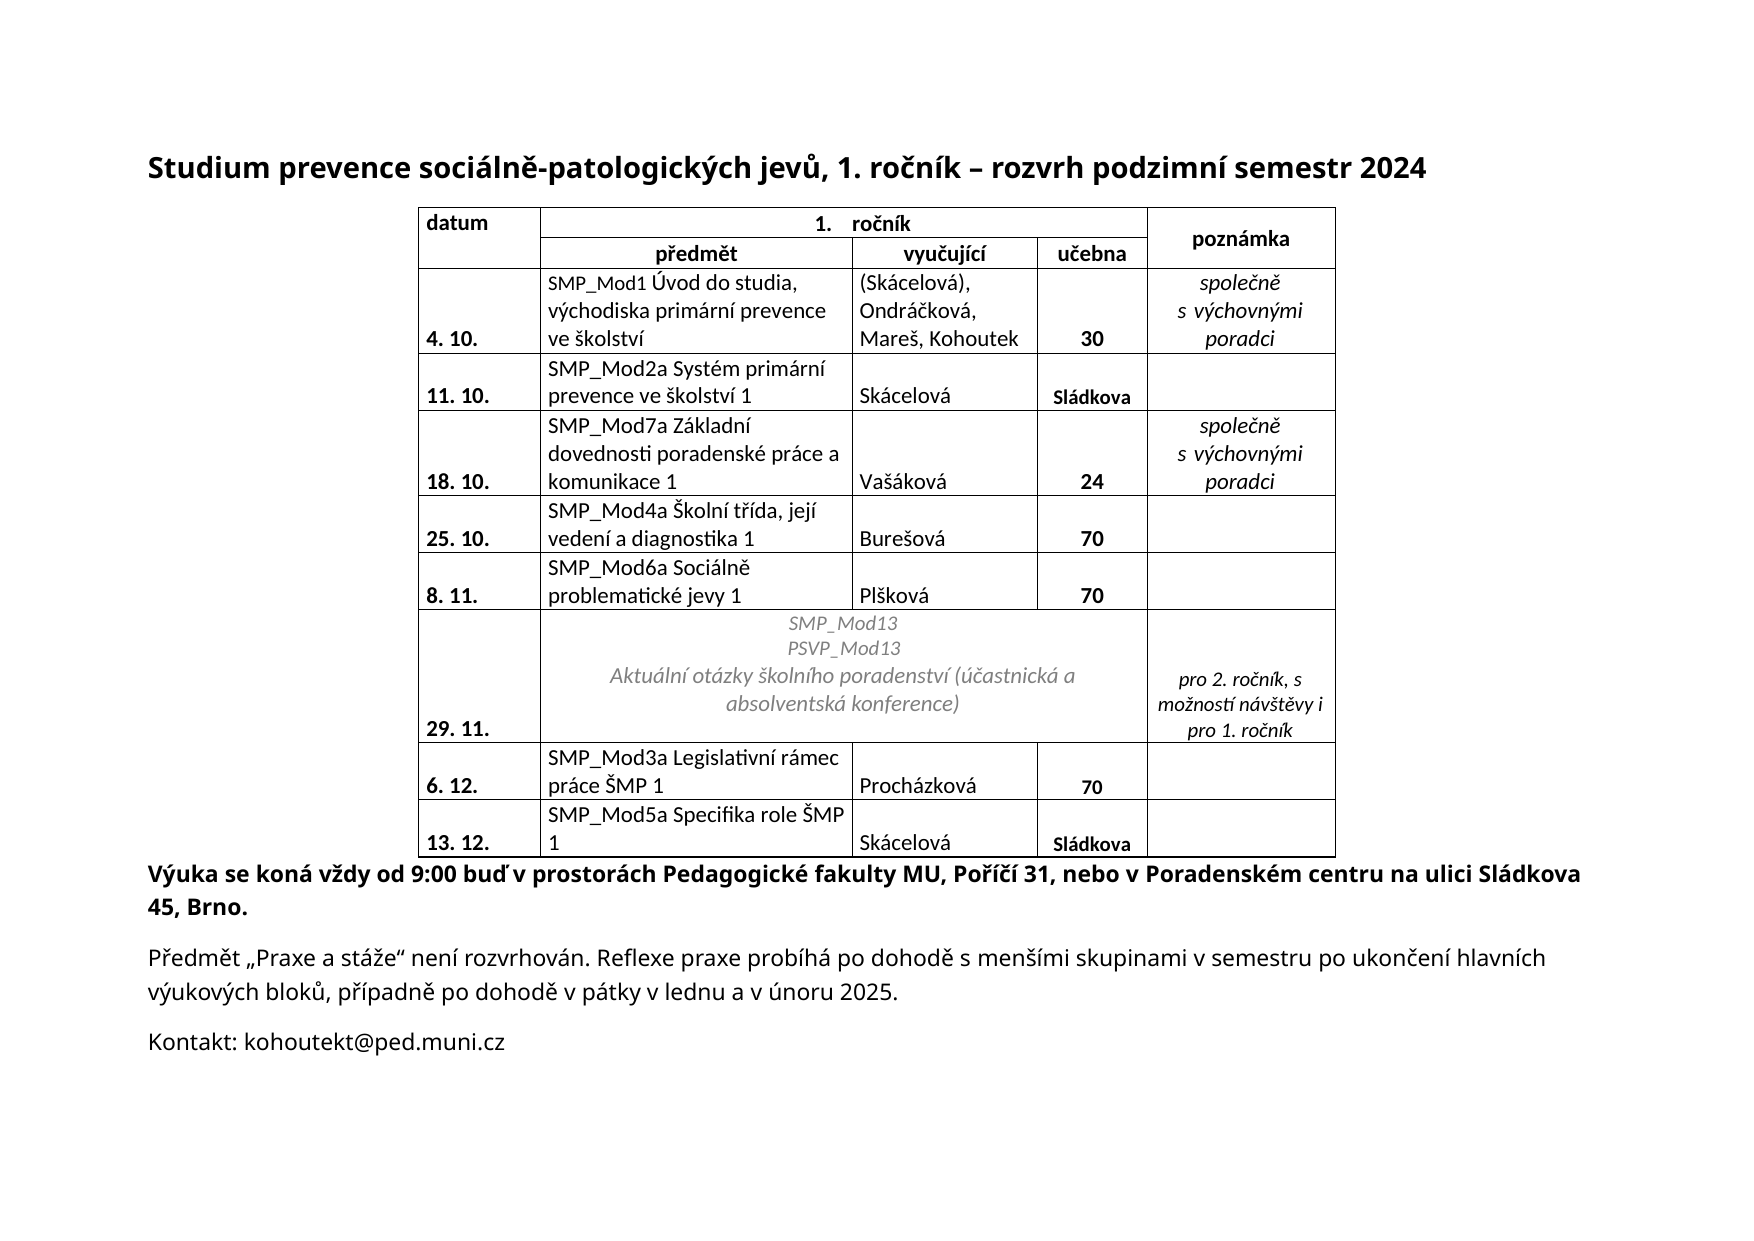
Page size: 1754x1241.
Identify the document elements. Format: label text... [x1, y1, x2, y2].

table_cell 70 [1038, 553, 1147, 609]
table_cell SMP_Mod1 Úvod do studia, východiska primární prevence ve školství [541, 269, 852, 353]
table_cell vyučující [853, 238, 1037, 267]
table_cell 11. 10. [419, 354, 540, 410]
table_cell (Skácelová), Ondráčková, Mareš, Kohoutek [853, 269, 1037, 353]
table_cell Burešová [853, 496, 1037, 552]
table_cell SMP_Mod2a Systém primární prevence ve školství 1 [541, 354, 852, 410]
table_cell Plšková [853, 553, 1037, 609]
table_cell SMP_Mod7a Základní dovednosti poradenské práce a komunikace 1 [541, 411, 852, 495]
table_cell SMP_Mod5a Specifika role ŠMP 1 [541, 800, 852, 856]
table_cell [1148, 800, 1335, 856]
table_cell [1148, 553, 1335, 609]
table_cell společně s výchovnými poradci [1148, 411, 1335, 495]
table_cell 70 [1038, 743, 1147, 799]
table_cell předmět [541, 238, 852, 267]
text Výuka se koná vždy od 9:00 buď v prostorách Pedagogické fakulty MU, Poříčí 31, nebo v Poradenském centru na ulici Sládkova 45, Brno. [148, 857, 1606, 922]
table_cell SMP_Mod6a Sociálně problematické jevy 1 [541, 553, 852, 609]
table_cell 24 [1038, 411, 1147, 495]
table_cell Sládkova [1038, 354, 1147, 410]
table_cell Vašáková [853, 411, 1037, 495]
table_cell 18. 10. [419, 411, 540, 495]
table_cell Procházková [853, 743, 1037, 799]
table_cell SMP_Mod3a Legislativní rámec práce ŠMP 1 [541, 743, 852, 799]
table_cell 8. 11. [419, 553, 540, 609]
table_cell Skácelová [853, 800, 1037, 856]
table_header datum [419, 208, 540, 267]
table_cell 29. 11. [419, 610, 540, 742]
table_cell učebna [1038, 238, 1147, 267]
table_cell 25. 10. [419, 496, 540, 552]
table_cell 30 [1038, 269, 1147, 353]
table_header poznámka [1148, 208, 1335, 267]
table_cell SMP_Mod4a Školní třída, její vedení a diagnostika 1 [541, 496, 852, 552]
text Předmět „Praxe a stáže“ není rozvrhován. Reflexe praxe probíhá po dohodě s menšími skupinami v semestru po ukončení hlavních výukových bloků, případně po dohodě v pátky v lednu a v únoru 2025. [148, 942, 1606, 1007]
table_cell pro 2. ročník, s možností návštěvy i pro 1. ročník [1148, 610, 1335, 742]
table_cell [1148, 743, 1335, 799]
table_cell Skácelová [853, 354, 1037, 410]
text Studium prevence sociálně-patologických jevů, 1. ročník – rozvrh podzimní semestr 2024 [148, 148, 1606, 187]
table_cell Sládkova [1038, 800, 1147, 856]
table_cell 70 [1038, 496, 1147, 552]
table_cell [1148, 496, 1335, 552]
table_cell společně s výchovnými poradci [1148, 269, 1335, 353]
table_header ročník [541, 208, 1147, 237]
text Kontakt: kohoutekt@ped.muni.cz [148, 1026, 1606, 1057]
table_cell 13. 12. [419, 800, 540, 856]
table_cell 4. 10. [419, 269, 540, 353]
table_cell SMP_Mod13 PSVP_Mod13 Aktuální otázky školního poradenství (účastnická a absolventská konference) [541, 610, 1147, 742]
table_cell [1148, 354, 1335, 410]
table_cell 6. 12. [419, 743, 540, 799]
